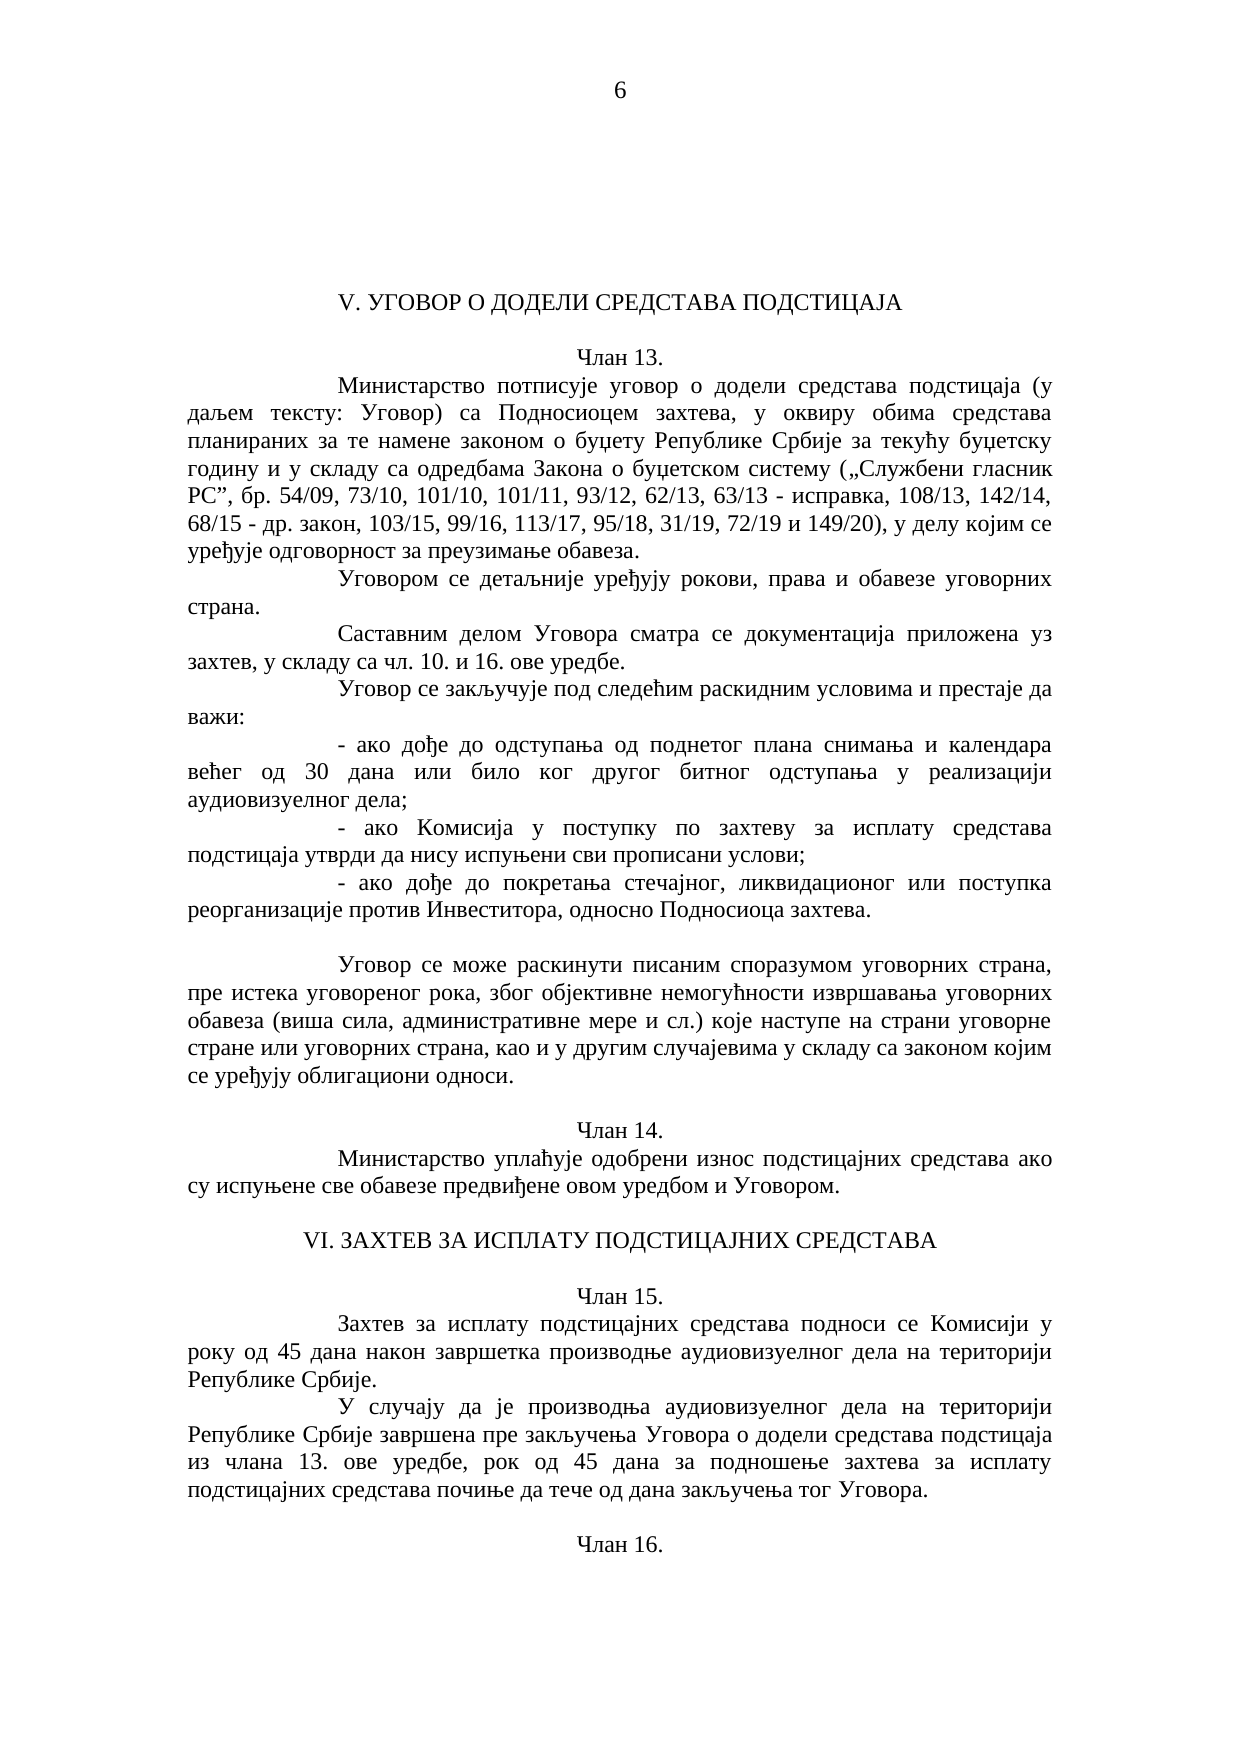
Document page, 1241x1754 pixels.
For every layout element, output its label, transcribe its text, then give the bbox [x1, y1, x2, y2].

text Уговор се може раскинути писаним споразумом уговорних страна, пре истека уговореног рока, због објективне немогућности извршавања уговорних обавеза (виша сила, административне мере и сл.) које наступе на страни уговорне стране или уговорних страна, као и у другим случајевима у складу са законом којим се уређују облигациони односи. [187, 951, 1053, 1088]
text Министарство уплаћује одобрени износ подстицајних средстава ако су испуњене све обавезе предвиђене овом уредбом и Уговором. [187, 1144, 1053, 1199]
text Уговором се детаљније уређују рокови, права и обавезе уговорних страна. [187, 564, 1053, 619]
text - ако дође до покретања стечајног, ликвидационог или поступка реорганизације против Инвеститора, односно Подносиоца захтева. [187, 868, 1053, 923]
text VI. ЗАХТЕВ ЗА ИСПЛАТУ ПОДСТИЦАЈНИХ СРЕДСТАВА [187, 1227, 1053, 1254]
text У случају да је производња аудиовизуелног дела на територији Републике Србије завршена пре закључења Уговора о додели средстава подстицаја из члана 13. ове уредбе, рок од 45 дана за подношење захтева за исплату подстицајних средстава почиње да тече од дана закључења тог Уговора. [187, 1392, 1053, 1503]
text Члан 16. [187, 1530, 1053, 1558]
text Министарство потписује уговор о додели средстава подстицаја (у даљем тексту: Уговор) са Подносиоцем захтева, у оквиру обима средстава планираних за те намене законом о буџету Републике Србије за текућу буџетску годину и у складу са одредбама Закона о буџетском систему („Службени гласник РС”, бр. 54/09, 73/10, 101/10, 101/11, 93/12, 62/13, 63/13 - исправка, 108/13, 142/14, 68/15 - др. закон, 103/15, 99/16, 113/17, 95/18, 31/19, 72/19 и 149/20), у делу којим се уређује одговорност за преузимање обавеза. [187, 371, 1053, 564]
text Саставним делом Уговора сматра се документација приложена уз захтев, у складу са чл. 10. и 16. ове уредбе. [187, 619, 1053, 674]
text - ако дође до одступања од поднетог плана снимања и календара већег од 30 дана или било ког другог битног одступања у реализацији аудиовизуелног дела; [187, 730, 1053, 812]
text - ако Комисија у поступку по захтеву за исплату средстава подстицаја утврди да нису испуњени сви прописани услови; [187, 812, 1053, 868]
text Члан 13. [187, 343, 1053, 371]
text Уговор се закључује под следећим раскидним условима и престаје да важи: [187, 674, 1053, 730]
text V. УГОВОР О ДОДЕЛИ СРЕДСТАВА ПОДСТИЦАЈА [187, 288, 1053, 316]
text Члан 15. [187, 1282, 1053, 1309]
text Члан 14. [187, 1116, 1053, 1144]
text Захтев за исплату подстицајних средстава подноси се Комисији у року од 45 дана након завршетка производње аудиовизуелног дела на територији Републике Србије. [187, 1309, 1053, 1392]
